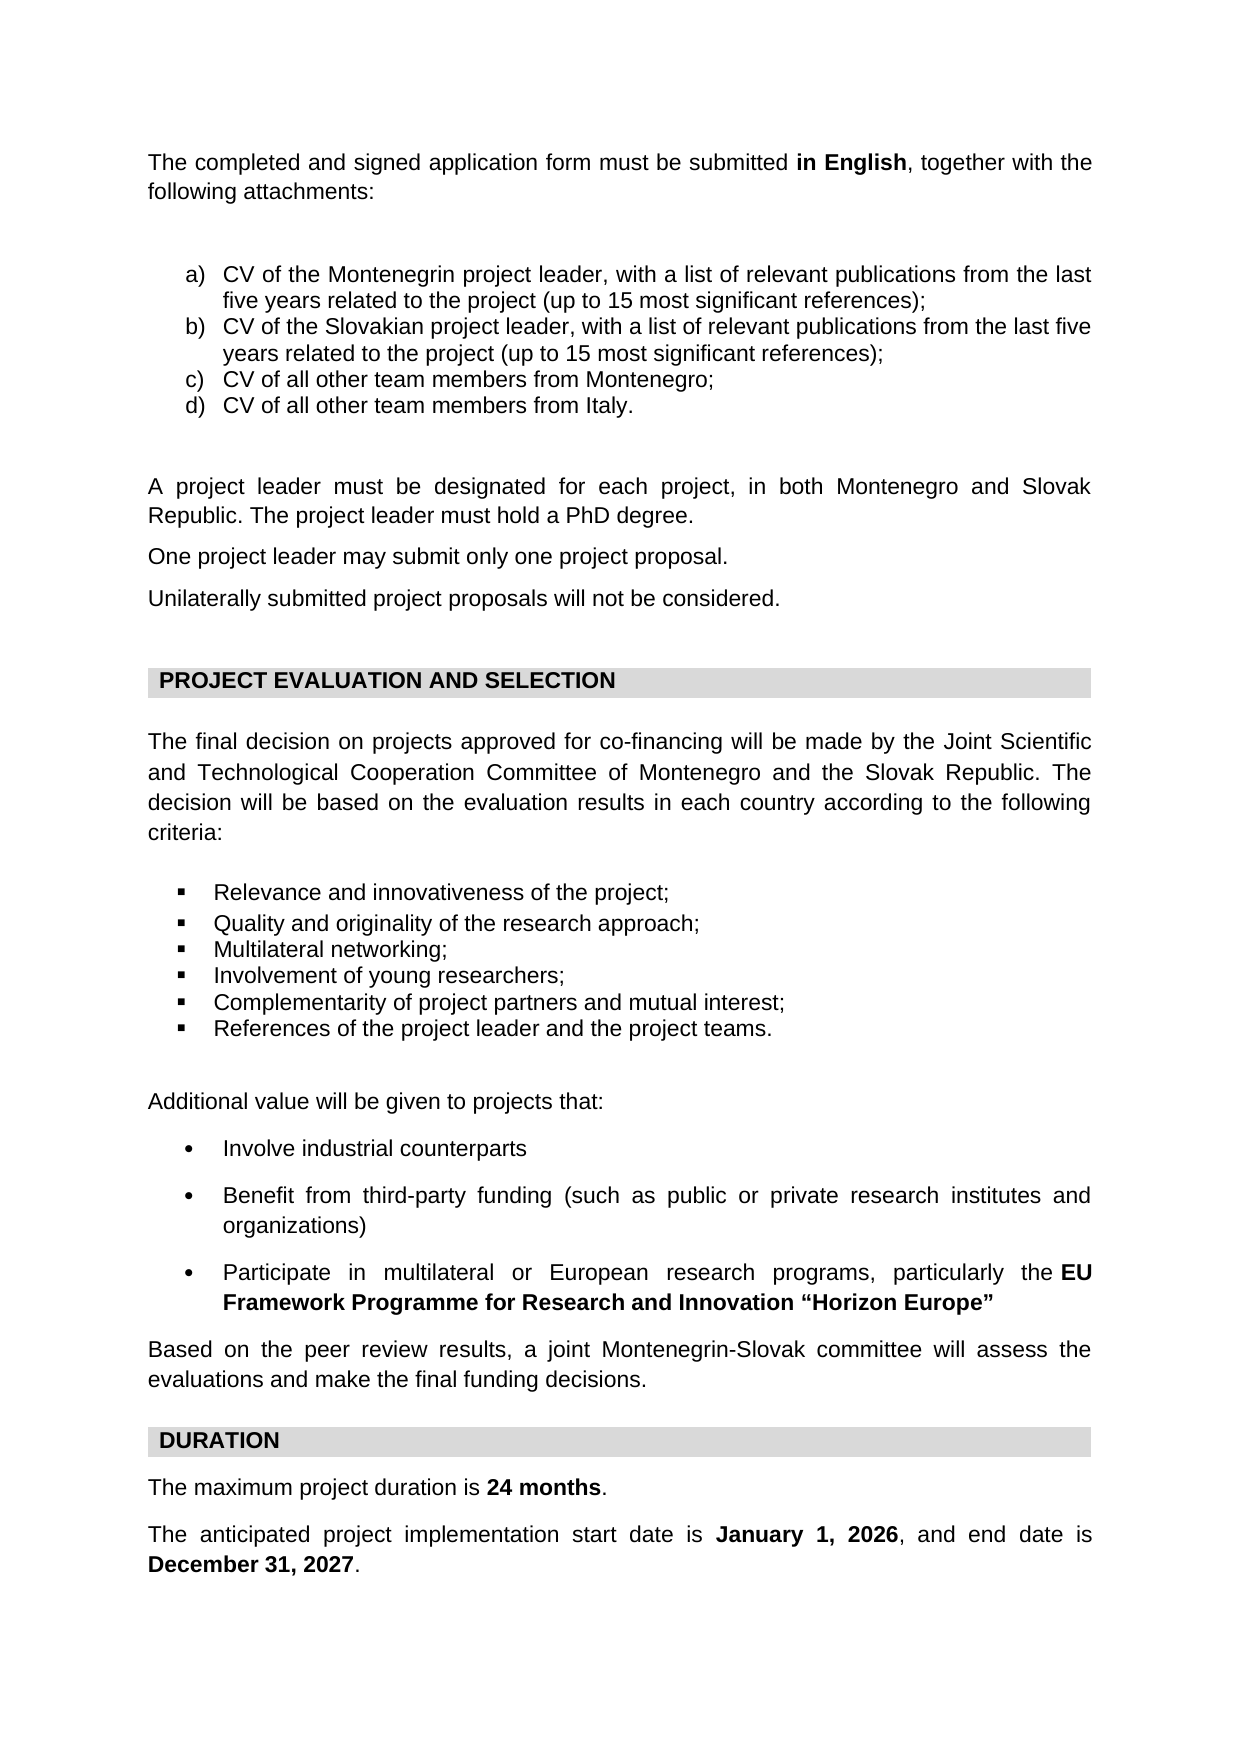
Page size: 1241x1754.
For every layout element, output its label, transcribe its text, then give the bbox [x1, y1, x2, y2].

list CV of all other team members from Italy. [185, 392, 1092, 419]
list Quality and originality of the research approach; [176, 909, 1092, 936]
list Involve industrial counterparts [185, 1135, 1092, 1161]
text A project leader must be designated for each project, in both Montenegro and Slovak Republic. The project leader must hold a PhD degree. [148, 473, 1092, 528]
text Additional value will be given to projects that: [148, 1088, 1092, 1114]
list CV of all other team members from Montenegro; [185, 366, 1092, 392]
list Multilateral networking; [176, 936, 1092, 962]
text Based on the peer review results, a joint Montenegrin-Slovak committee will assess the evaluations and make the final funding decisions. [148, 1336, 1092, 1393]
text One project leader may submit only one project proposal. [148, 543, 1092, 569]
text The completed and signed application form must be submitted in English, together with the following attachments: [148, 149, 1092, 204]
table_header PROJECT EVALUATION AND SELECTION [148, 668, 1091, 698]
list References of the project leader and the project teams. [176, 1015, 1092, 1041]
list Complementarity of project partners and mutual interest; [176, 988, 1092, 1015]
text The maximum project duration is 24 months. [148, 1474, 1092, 1500]
list Benefit from third-party funding (such as public or private research institutes and organizations) [185, 1182, 1092, 1238]
text The anticipated project implementation start date is January 1, 2026, and end date is December 31, 2027. [148, 1521, 1092, 1577]
list Relevance and innovativeness of the project; [176, 879, 1092, 906]
text Unilaterally submitted project proposals will not be considered. [148, 584, 1092, 611]
list Participate in multilateral or European research programs, particularly the EU Framework Programme for Research and Innovation “Horizon Europe” [185, 1259, 1092, 1316]
list Involvement of young researchers; [176, 962, 1092, 988]
table_header DURATION [148, 1427, 1091, 1457]
list CV of the Slovakian project leader, with a list of relevant publications from the last five years related to the project (up to 15 most significant references); [185, 313, 1092, 366]
text The final decision on projects approved for co-financing will be made by the Joint Scientific and Technological Cooperation Committee of Montenegro and the Slovak Republic. The decision will be based on the evaluation results in each country according to the following criteria: [148, 728, 1092, 845]
list CV of the Montenegrin project leader, with a list of relevant publications from the last five years related to the project (up to 15 most significant references); [185, 261, 1092, 313]
